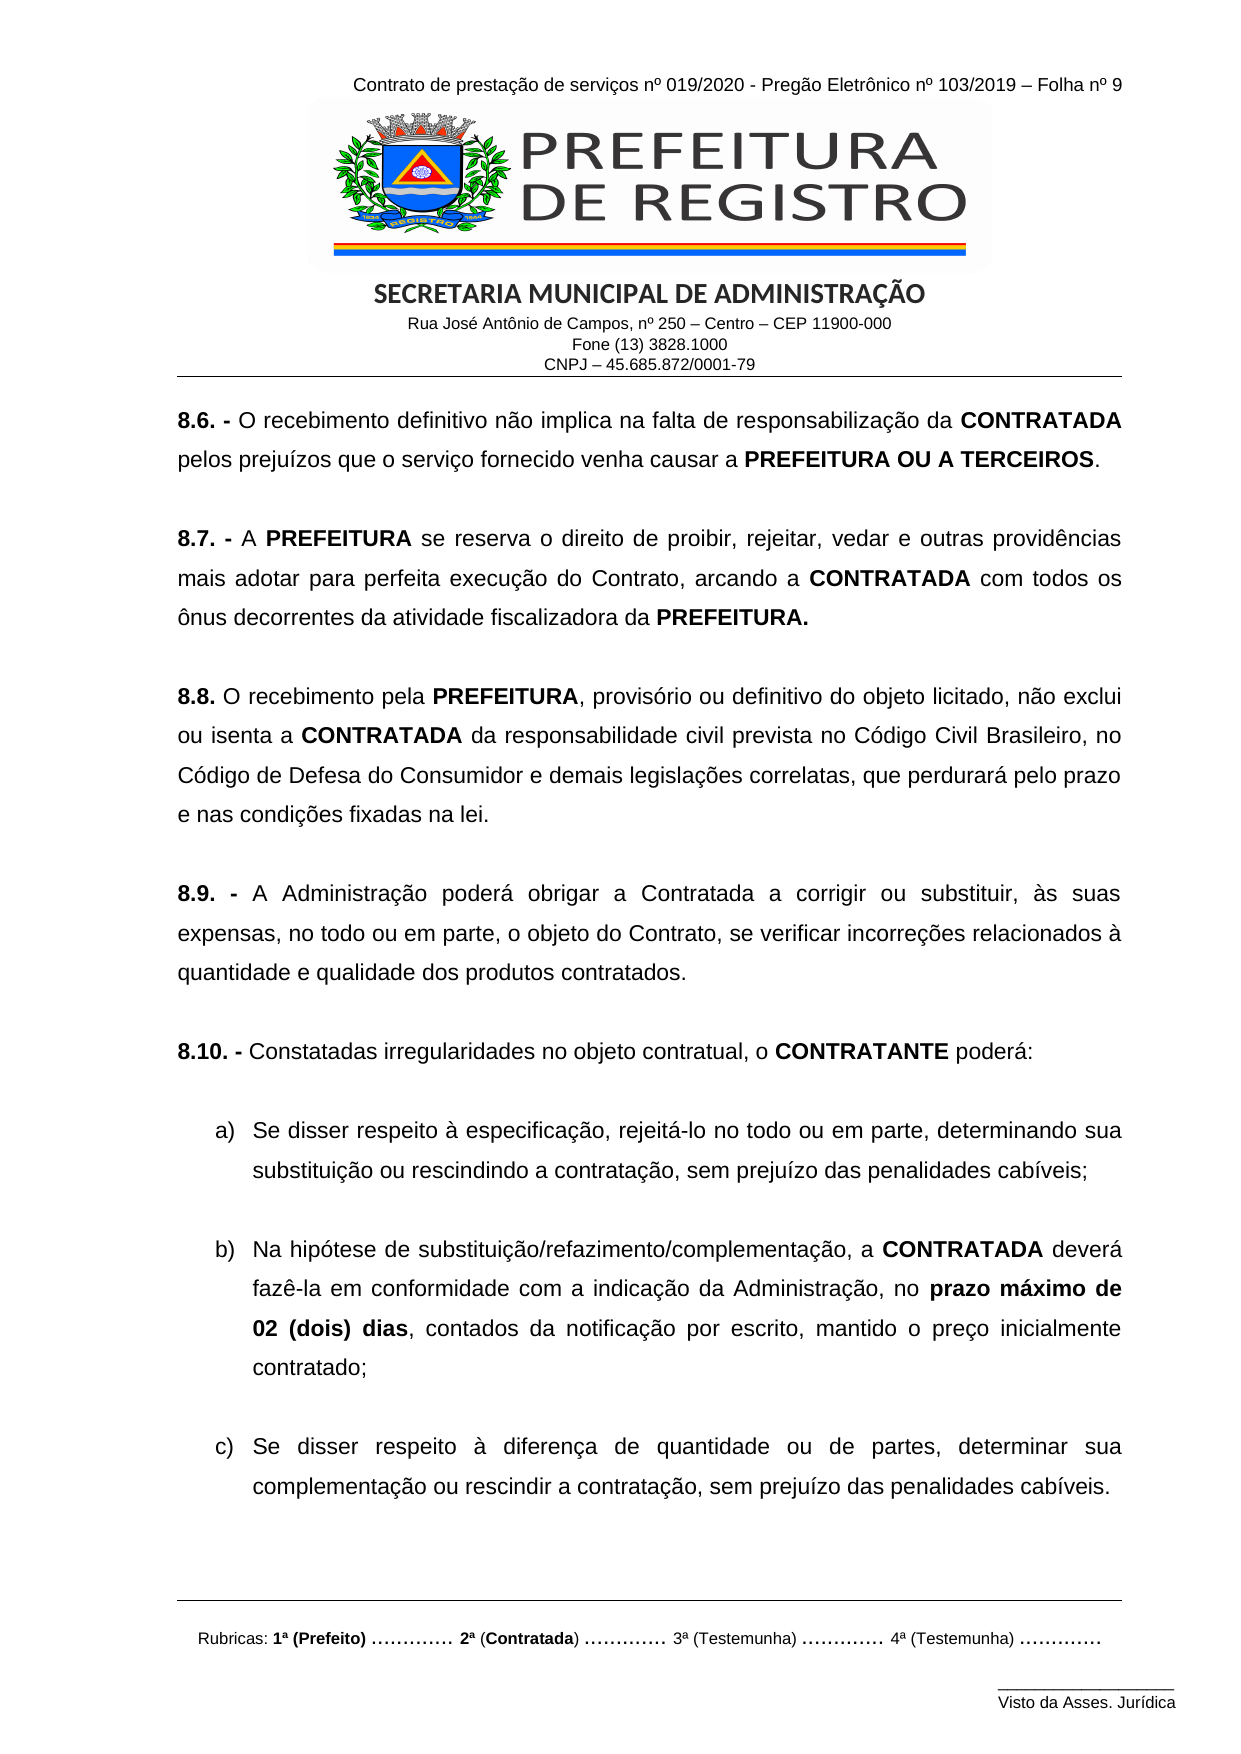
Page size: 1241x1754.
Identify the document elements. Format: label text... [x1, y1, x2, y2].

text 8.9. - A Administração poderá obrigar a Contratada a corrigir ou substituir, às suas expensas, no todo ou em parte, o objeto do Contrato, se verificar incorreções relacionados à quantidade e qualidade dos produtos contratados. [177, 880, 1122, 986]
list Se disser respeito à especificação, rejeitá-lo no todo ou em parte, determinando sua substituição ou rescindindo a contratação, sem prejuízo das penalidades cabíveis; [215, 1117, 1122, 1183]
text 8.8. O recebimento pela PREFEITURA, provisório ou definitivo do objeto licitado, não exclui ou isenta a CONTRATADA da responsabilidade civil prevista no Código Civil Brasileiro, no Código de Defesa do Consumidor e demais legislações correlatas, que perdurará pelo prazo e nas condições fixadas na lei. [177, 683, 1122, 828]
text 8.10. - Constatadas irregularidades no objeto contratual, o CONTRATANTE poderá: [177, 1038, 1122, 1065]
list Se disser respeito à diferença de quantidade ou de partes, determinar sua complementação ou rescindir a contratação, sem prejuízo das penalidades cabíveis. [215, 1433, 1122, 1499]
list Na hipótese de substituição/refazimento/complementação, a CONTRATADA deverá fazê-la em conformidade com a indicação da Administração, no prazo máximo de 02 (dois) dias, contados da notificação por escrito, mantido o preço inicialmente contratado; [215, 1236, 1122, 1381]
text 8.6. - O recebimento definitivo não implica na falta de responsabilização da CONTRATADA pelos prejuízos que o serviço fornecido venha causar a PREFEITURA OU A TERCEIROS. [177, 407, 1122, 472]
picture [307, 97, 992, 273]
text 8.7. - A PREFEITURA se reserva o direito de proibir, rejeitar, vedar e outras providências mais adotar para perfeita execução do Contrato, arcando a CONTRATADA com todos os ônus decorrentes da atividade fiscalizadora da PREFEITURA. [177, 525, 1122, 630]
